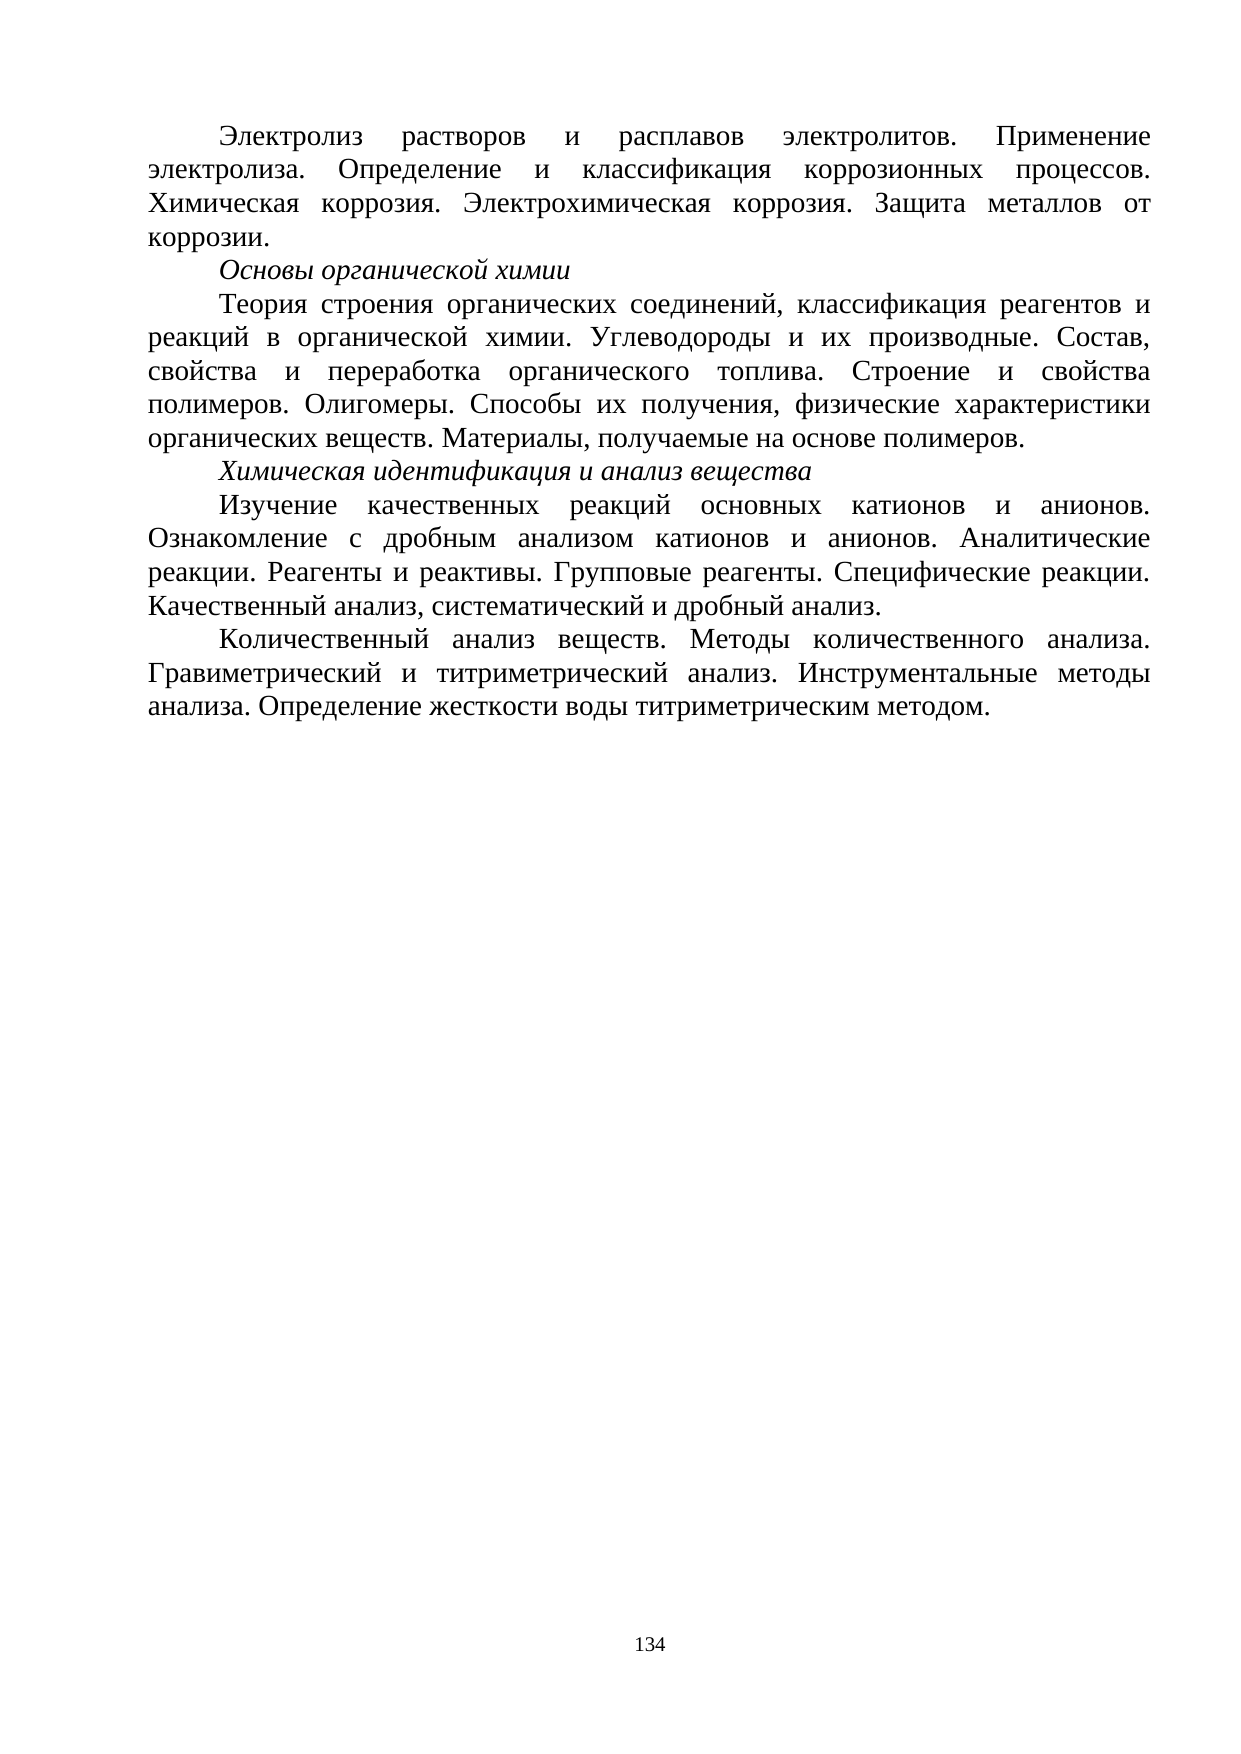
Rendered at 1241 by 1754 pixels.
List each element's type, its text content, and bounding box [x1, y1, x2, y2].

list Электролиз растворов и расплавов электролитов. Применение электролиза. Определение и классификация коррозионных процессов. Химическая коррозия. Электрохимическая коррозия. Защита металлов от коррозии. [148, 118, 1152, 252]
list Изучение качественных реакций основных катионов и анионов. Ознакомление с дробным анализом катионов и анионов. Аналитические реакции. Реагенты и реактивы. Групповые реагенты. Специфические реакции. Качественный анализ, систематический и дробный анализ. [148, 487, 1152, 621]
list Основы органической химии [148, 252, 1152, 286]
text Химическая идентификация и анализ вещества [148, 453, 1152, 487]
text Количественный анализ веществ. Методы количественного анализа. Гравиметрический и титриметрический анализ. Инструментальные методы анализа. Определение жесткости воды титриметрическим методом. [148, 621, 1152, 722]
text Теория строения органических соединений, классификация реагентов и реакций в органической химии. Углеводороды и их производные. Состав, свойства и переработка органического топлива. Строение и свойства полимеров. Олигомеры. Способы их получения, физические характеристики органических веществ. Материалы, получаемые на основе полимеров. [148, 286, 1152, 453]
